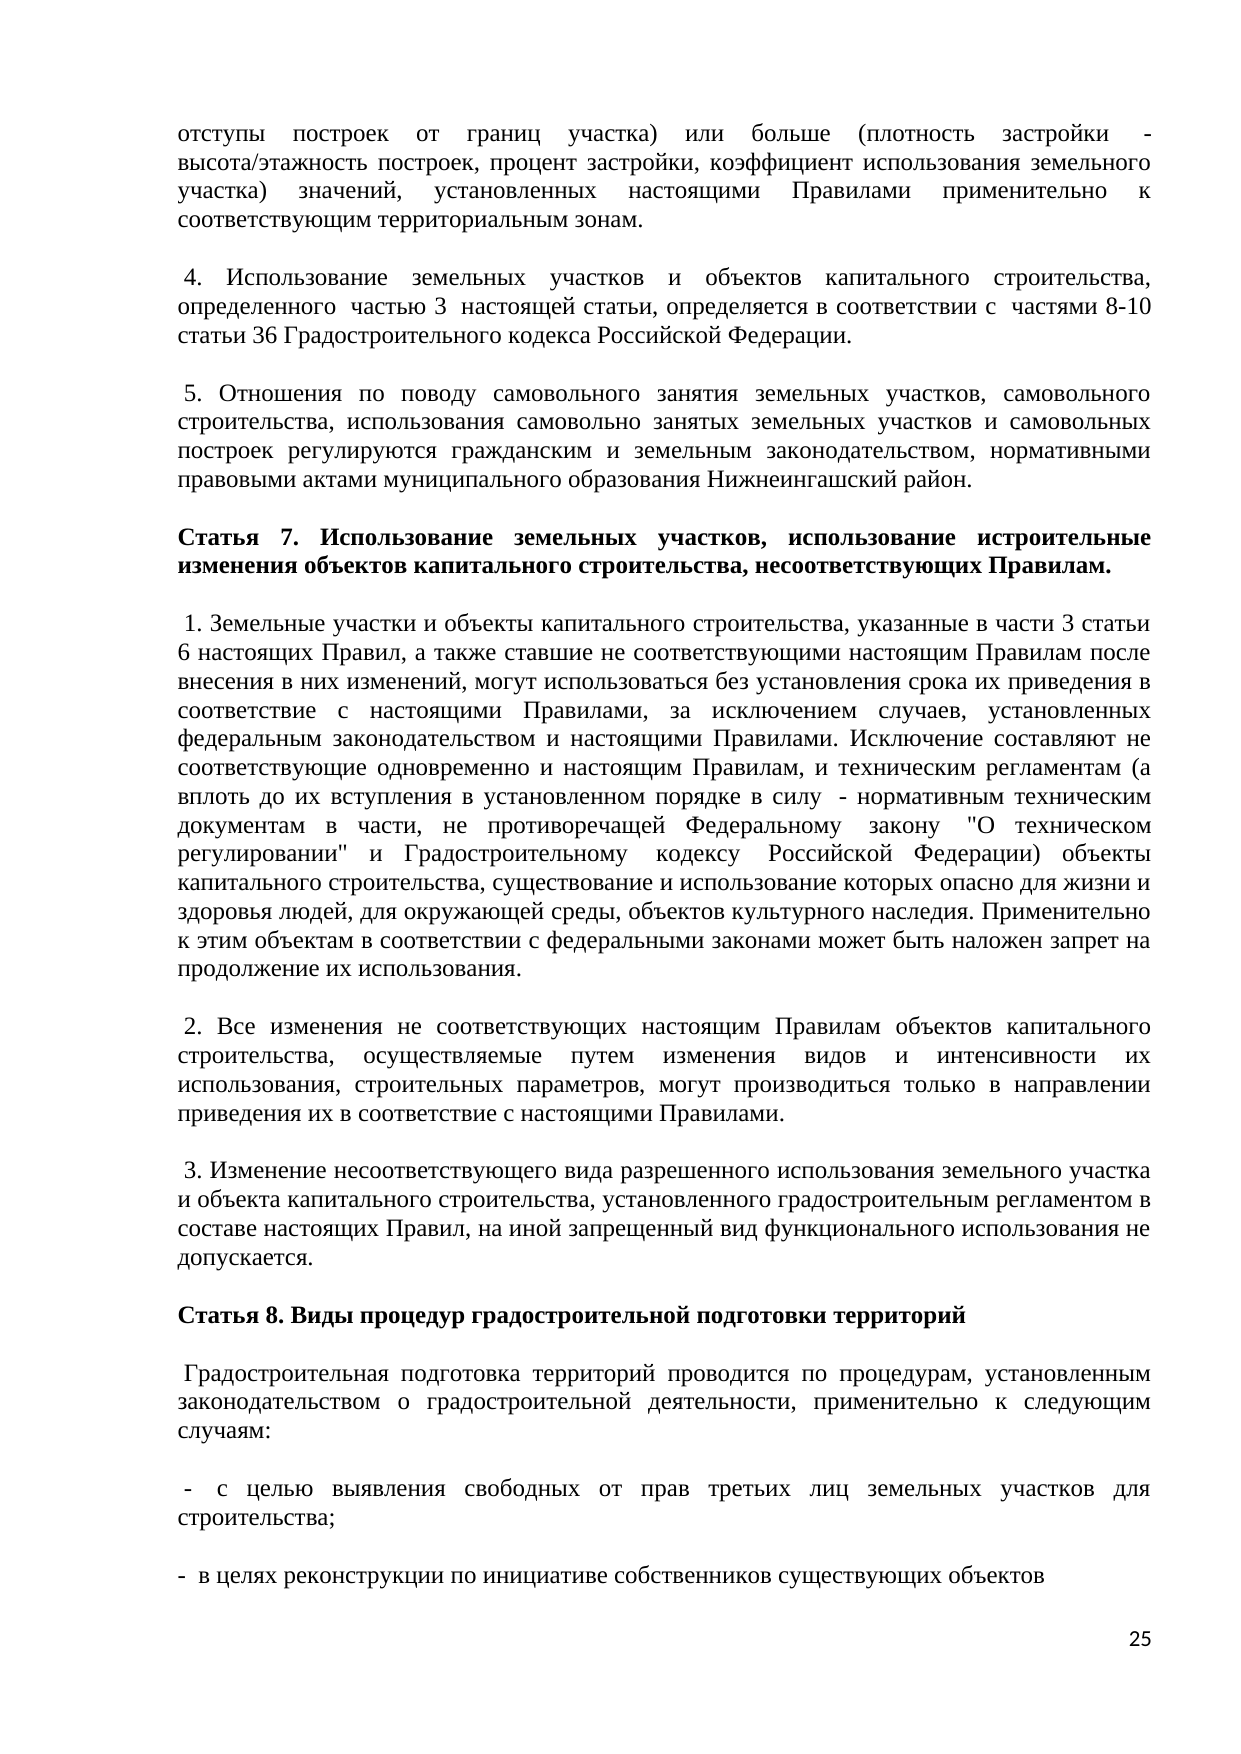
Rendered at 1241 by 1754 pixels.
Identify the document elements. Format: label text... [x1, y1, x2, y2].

text - с целью выявления свободных от прав третьих лиц земельных участков для строительства; [177, 1473, 1152, 1531]
text Статья 8. Виды процедур градостроительной подготовки территорий [177, 1300, 1152, 1328]
text 4. Использование земельных участков и объектов капитального строительства, определенного частью 3 настоящей статьи, определяется в соответствии с частями 8-10 статьи 36 Градостроительного кодекса Российской Федерации. [177, 262, 1152, 348]
text 1. Земельные участки и объекты капитального строительства, указанные в части 3 статьи 6 настоящих Правил, а также ставшие не соответствующими настоящим Правилам после внесения в них изменений, могут использоваться без установления срока их приведения в соответствие с настоящими Правилами, за исключением случаев, установленных федеральным законодательством и настоящими Правилами. Исключение составляют не соответствующие одновременно и настоящим Правилам, и техническим регламентам (а вплоть до их вступления в установленном порядке в силу - нормативным техническим документам в части, не противоречащей Федеральному закону "О техническом регулировании" и Градостроительному кодексу Российской Федерации) объекты капитального строительства, существование и использование которых опасно для жизни и здоровья людей, для окружающей среды, объектов культурного наследия. Применительно к этим объектам в соответствии с федеральными законами может быть наложен запрет на продолжение их использования. [177, 608, 1152, 982]
text Градостроительная подготовка территорий проводится по процедурам, установленным законодательством о градостроительной деятельности, применительно к следующим случаям: [177, 1358, 1152, 1444]
text 2. Все изменения не соответствующих настоящим Правилам объектов капитального строительства, осуществляемые путем изменения видов и интенсивности их использования, строительных параметров, могут производиться только в направлении приведения их в соответствие с настоящими Правилами. [177, 1011, 1152, 1126]
text отступы построек от границ участка) или больше (плотность застройки - высота/этажность построек, процент застройки, коэффициент использования земельного участка) значений, установленных настоящими Правилами применительно к соответствующим территориальным зонам. [177, 118, 1152, 233]
text - в целях реконструкции по инициативе собственников существующих объектов [177, 1560, 1152, 1588]
text Статья 7. Использование земельных участков, использование истроительные изменения объектов капитального строительства, несоответствующих Правилам. [177, 522, 1152, 579]
text 3. Изменение несоответствующего вида разрешенного использования земельного участка и объекта капитального строительства, установленного градостроительным регламентом в составе настоящих Правил, на иной запрещенный вид функционального использования не допускается. [177, 1156, 1152, 1271]
text 5. Отношения по поводу самовольного занятия земельных участков, самовольного строительства, использования самовольно занятых земельных участков и самовольных построек регулируются гражданским и земельным законодательством, нормативными правовыми актами муниципального образования Нижнеингашский район. [177, 378, 1152, 493]
